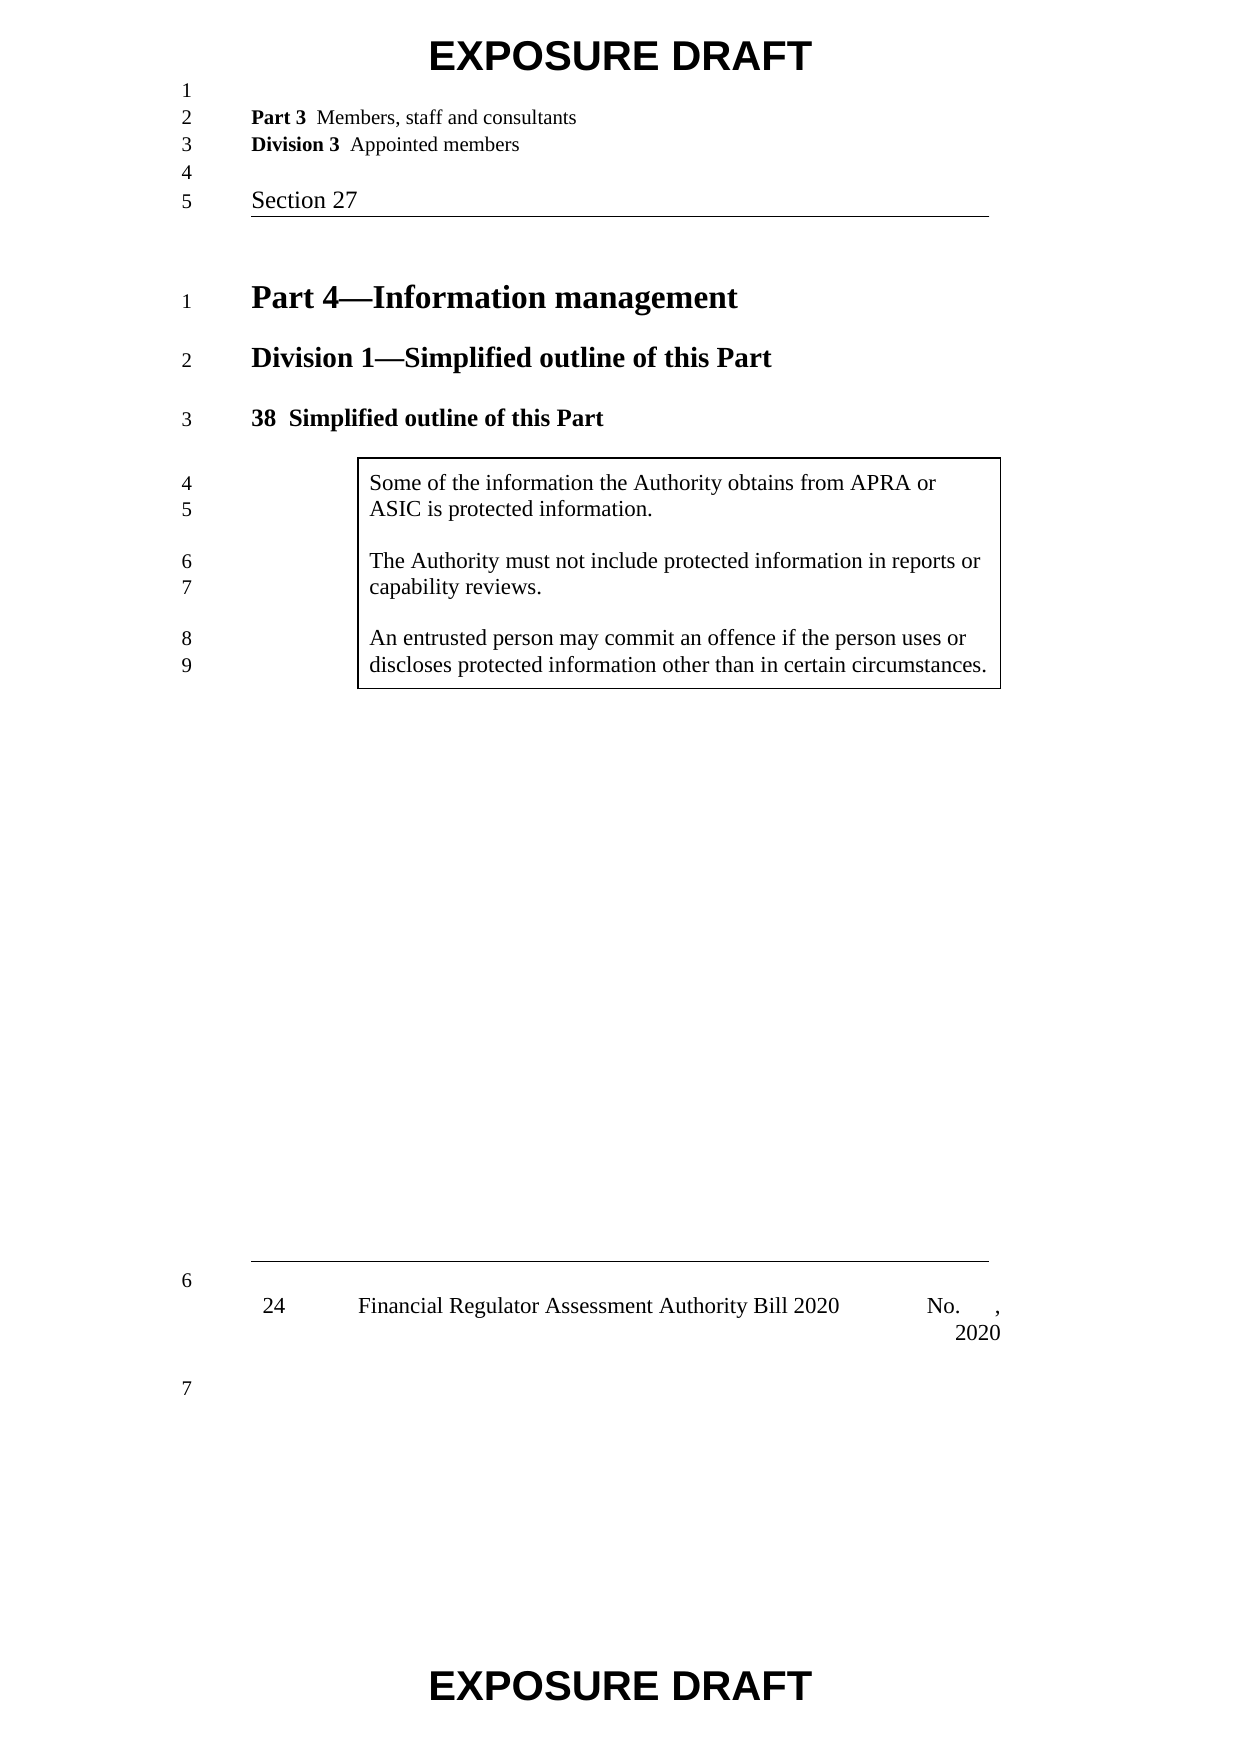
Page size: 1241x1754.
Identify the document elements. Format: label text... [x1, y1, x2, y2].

text Some of the information the Authority obtains from APRA or ASIC is protected information. [359, 459, 1000, 522]
text Part 4—Information management [251, 277, 989, 316]
text The Authority must not include protected information in reports or capability reviews. [359, 535, 1000, 599]
text Division 1—Simplified outline of this Part [251, 341, 989, 374]
text An entrusted person may commit an offence if the person uses or discloses protected information other than in certain circumstances. [359, 612, 1000, 688]
text 38 Simplified outline of this Part [251, 403, 989, 432]
